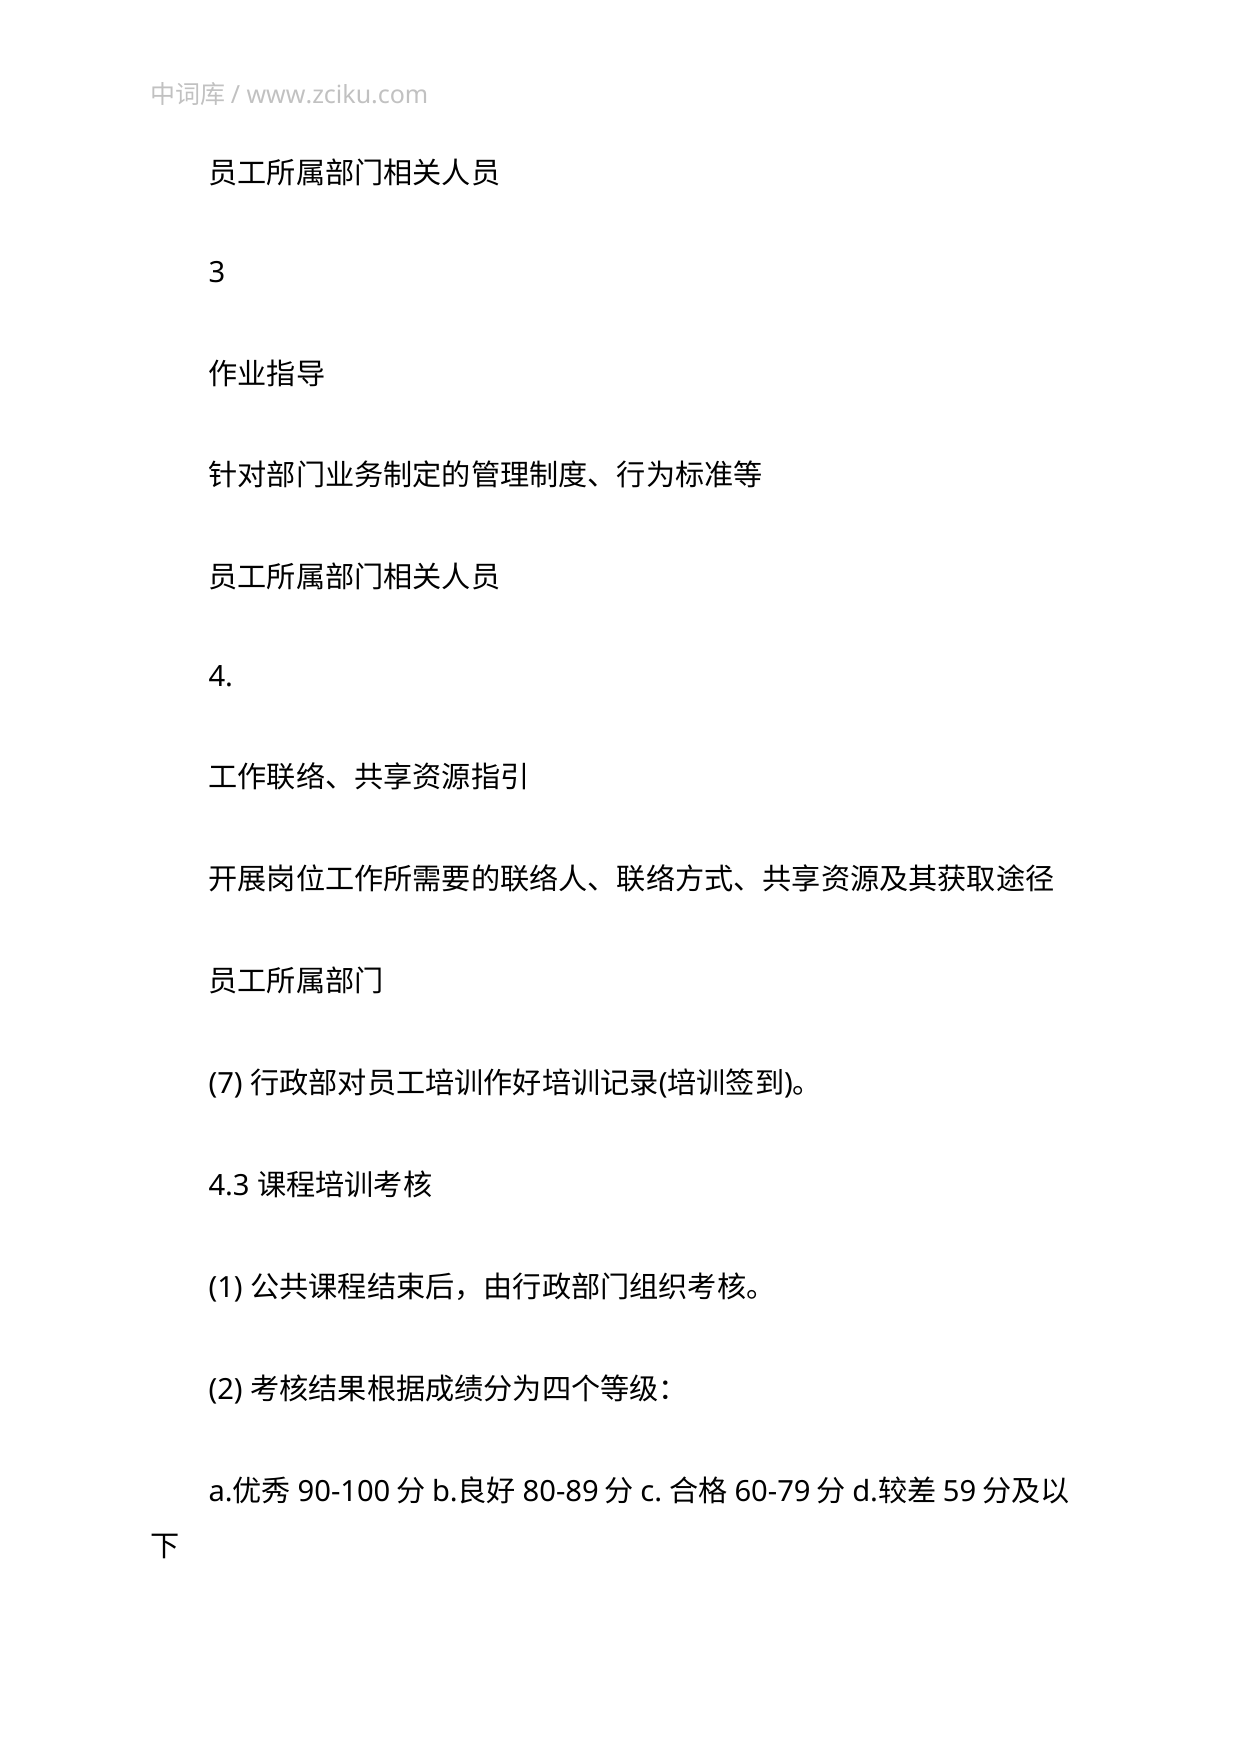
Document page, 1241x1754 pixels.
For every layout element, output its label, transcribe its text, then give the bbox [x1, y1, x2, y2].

text 开展岗位工作所需要的联络人、联络方式、共享资源及其获取途径 [150, 856, 1090, 898]
text a.优秀 90-100分 b.良好 80-89分 c. 合格 60-79分 d.较差 59分及以下 [150, 1467, 1090, 1564]
text 4.3 课程培训考核 [150, 1161, 1090, 1204]
text 作业指导 [150, 350, 1090, 392]
text 员工所属部门相关人员 [150, 150, 1090, 192]
text 针对部门业务制定的管理制度、行为标准等 [150, 452, 1090, 494]
text 员工所属部门相关人员 [150, 554, 1090, 596]
text 员工所属部门 [150, 957, 1090, 1000]
text (7) 行政部对员工培训作好培训记录(培训签到)。 [150, 1059, 1090, 1102]
text 3 [150, 252, 1090, 291]
text 4. [150, 656, 1090, 695]
text (2) 考核结果根据成绩分为四个等级： [150, 1365, 1090, 1408]
text (1) 公共课程结束后，由行政部门组织考核。 [150, 1263, 1090, 1306]
text 工作联络、共享资源指引 [150, 754, 1090, 796]
